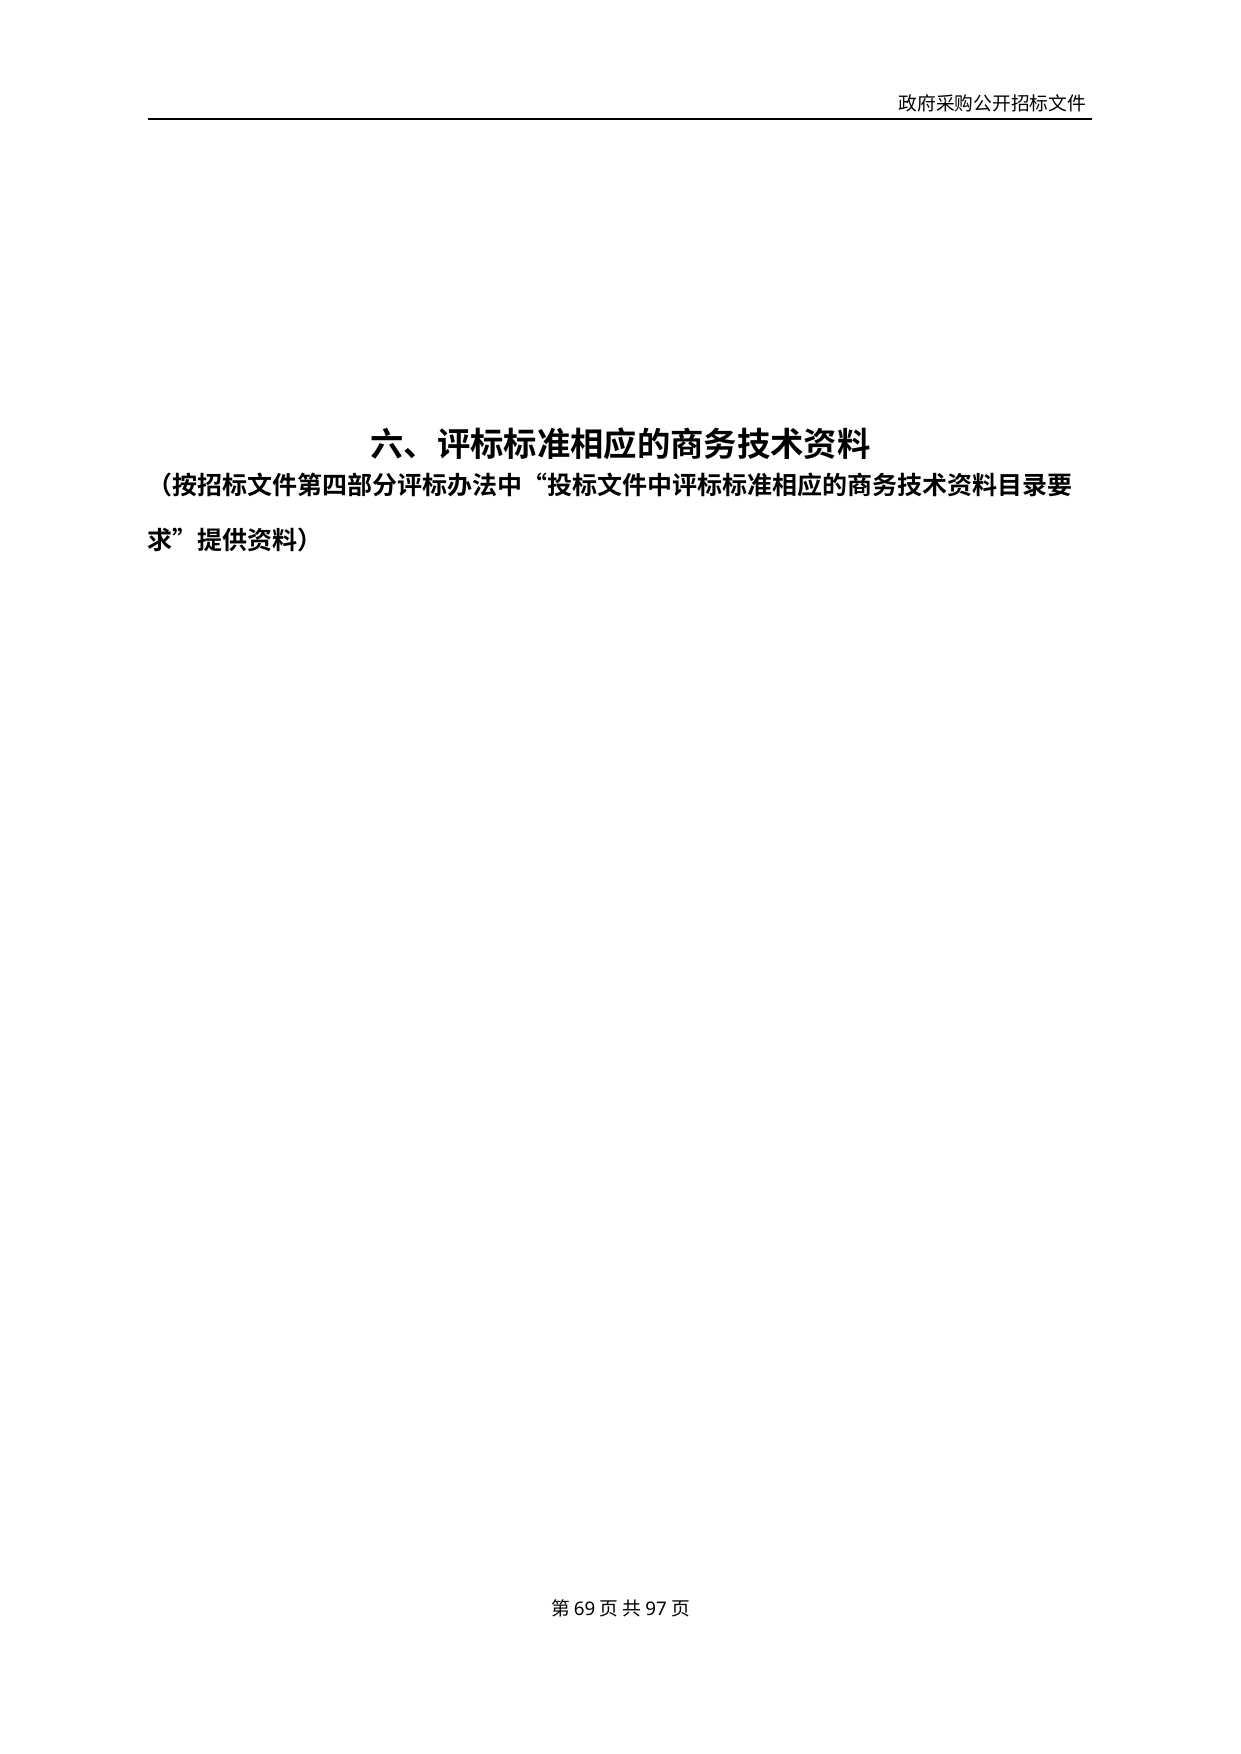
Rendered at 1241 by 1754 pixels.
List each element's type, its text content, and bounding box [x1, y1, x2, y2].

text 六、评标标准相应的商务技术资料 [148, 417, 1092, 466]
text （按招标文件第四部分评标办法中“投标文件中评标标准相应的商务技术资料目录要求”提供资料） [148, 466, 1092, 556]
